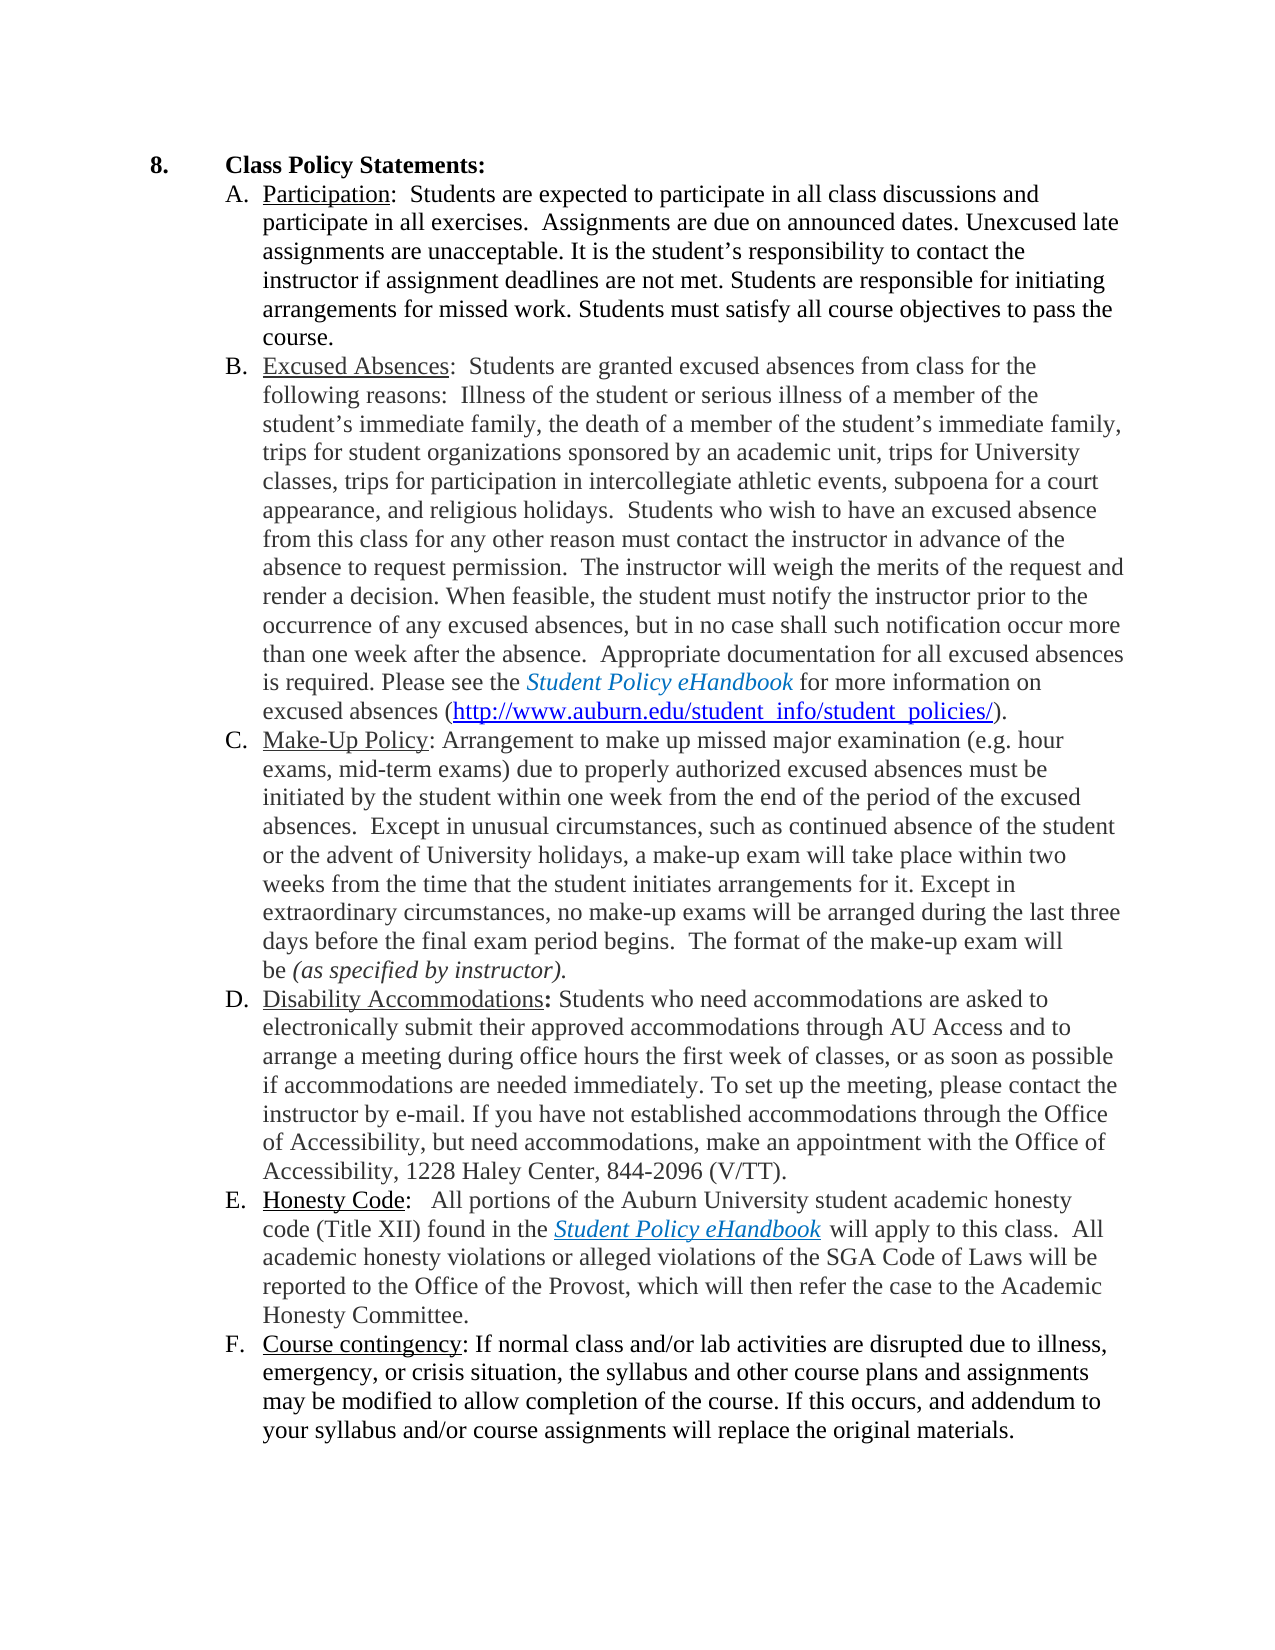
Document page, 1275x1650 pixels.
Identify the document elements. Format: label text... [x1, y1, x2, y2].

text 8. Class Policy Statements: [150, 150, 1125, 179]
list Course contingency: If normal class and/or lab activities are disrupted due to illness, emergency, or crisis situation, the syllabus and other course plans and assignments may be modified to allow completion of the course. If this occurs, and addendum to your syllabus and/or course assignments will replace the original materials. [225, 1329, 1125, 1444]
list Participation: Students are expected to participate in all class discussions and participate in all exercises. Assignments are due on announced dates. Unexcused late assignments are unacceptable. It is the student’s responsibility to contact the instructor if assignment deadlines are not met. Students are responsible for initiating arrangements for missed work. Students must satisfy all course objectives to pass the course. [225, 179, 1125, 351]
list Honesty Code: All portions of the Auburn University student academic honesty code (Title XII) found in the Student Policy eHandbook will apply to this class. All academic honesty violations or alleged violations of the SGA Code of Laws will be reported to the Office of the Provost, which will then refer the case to the Academic Honesty Committee. [225, 1185, 1125, 1329]
list Disability Accommodations: Students who need accommodations are asked to electronically submit their approved accommodations through AU Access and to arrange a meeting during office hours the first week of classes, or as soon as possible if accommodations are needed immediately. To set up the meeting, please contact the instructor by e-mail. If you have not established accommodations through the Office of Accessibility, but need accommodations, make an appointment with the Office of Accessibility, 1228 Haley Center, 844-2096 (V/TT). [225, 984, 1125, 1185]
list Excused Absences: Students are granted excused absences from class for the following reasons: Illness of the student or serious illness of a member of the student’s immediate family, the death of a member of the student’s immediate family, trips for student organizations sponsored by an academic unit, trips for University classes, trips for participation in intercollegiate athletic events, subpoena for a court appearance, and religious holidays. Students who wish to have an excused absence from this class for any other reason must contact the instructor in advance of the absence to request permission. The instructor will weigh the merits of the request and render a decision. When feasible, the student must notify the instructor prior to the occurrence of any excused absences, but in no case shall such notification occur more than one week after the absence. Appropriate documentation for all excused absences is required. Please see the Student Policy eHandbook for more information on excused absences (http://www.auburn.edu/student_info/student_policies/). [225, 351, 1125, 725]
list Make-Up Policy: Arrangement to make up missed major examination (e.g. hour exams, mid-term exams) due to properly authorized excused absences must be initiated by the student within one week from the end of the period of the excused absences. Except in unusual circumstances, such as continued absence of the student or the advent of University holidays, a make-up exam will take place within two weeks from the time that the student initiates arrangements for it. Except in extraordinary circumstances, no make-up exams will be arranged during the last three days before the final exam period begins. The format of the make-up exam will be (as specified by instructor). [225, 725, 1125, 984]
